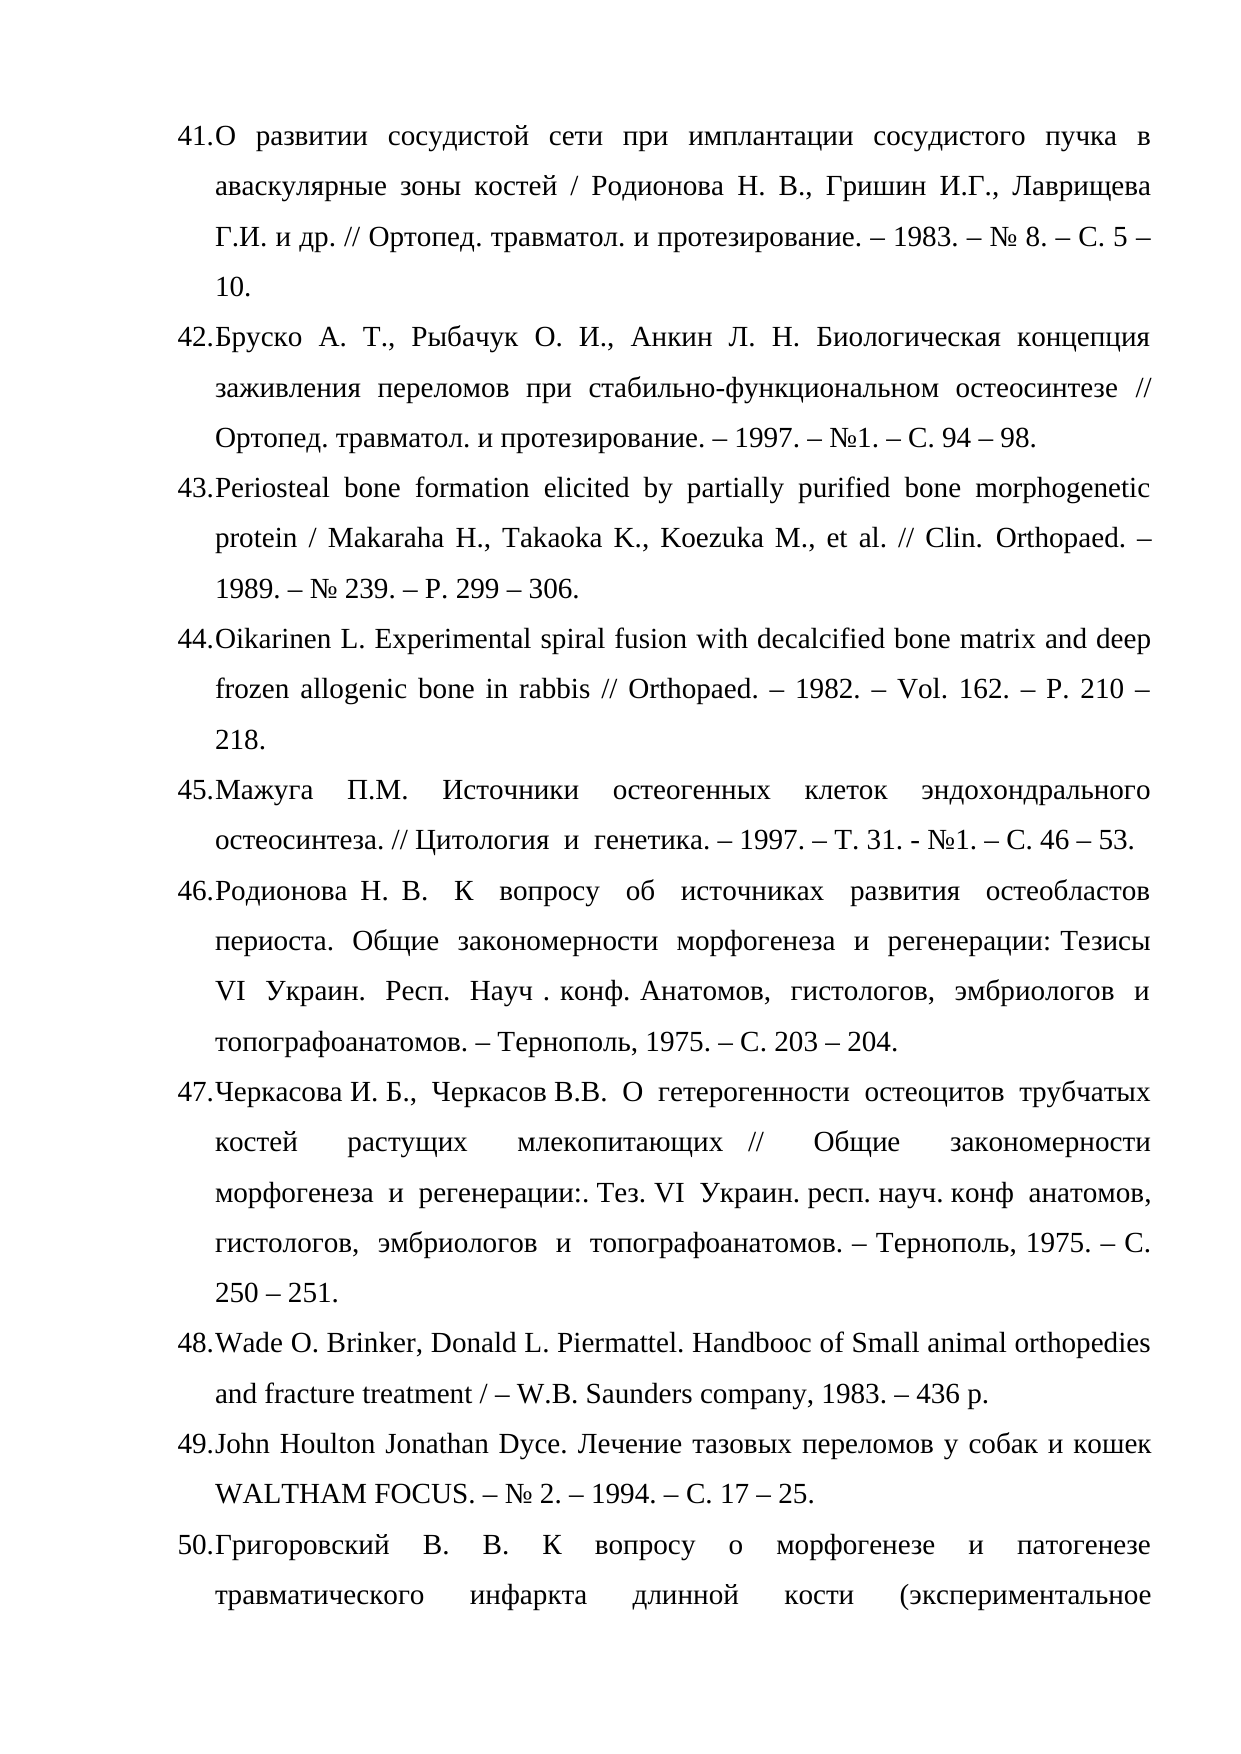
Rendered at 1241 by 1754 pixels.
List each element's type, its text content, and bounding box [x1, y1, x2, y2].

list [177, 1527, 1152, 1611]
list Oikarinen L. Experimental spiral fusion with decalcified bone matrix and deep frozen allogenic bone in rabbis // Orthopaed. – 1982. – Vol. 162. – P. 210 – 218. [177, 621, 1152, 755]
list Бруско А. Т., Рыбачук О. И., Анкин Л. Н. Биологическая концепция заживления переломов при стабильно-функциональном остеосинтезе // Ортопед. травматол. и протезирование. – 1997. – №1. – С. 94 – 98. [177, 319, 1152, 453]
list Мажуга П.М. Источники остеогенных клеток эндохондрального остеосинтеза. // Цитология и генетика. – 1997. – Т. 31. - №1. – С. 46 – 53. [177, 772, 1152, 856]
list Черкасова И. Б., Черкасов В.В. О гетерогенности остеоцитов трубчатых костей растущих млекопитающих // Общие закономерности морфогенеза и регенерации:. Тез. VI Украин. респ. науч. конф анатомов, гистологов, эмбриологов и топографоанатомов. – Тернополь, 1975. – С. 250 – 251. [177, 1074, 1152, 1309]
list О развитии сосудистой сети при имплантации сосудистого пучка в аваскулярные зоны костей / Родионова Н. В., Гришин И.Г., Лаврищева Г.И. и др. // Ортопед. травматол. и протезирование. – 1983. – № 8. – С. 5 – 10. [177, 118, 1152, 303]
list John Houlton Jonathan Dyce. Лечение тазовых переломов у собак и кошек WALTHAM FOCUS. – № 2. – 1994. – С. 17 – 25. [177, 1426, 1152, 1510]
list Родионова Н. В. К вопросу об источниках развития остеобластов периоста. Общие закономерности морфогенеза и регенерации: Тезисы VI Украин. Респ. Науч . конф. Анатомов, гистологов, эмбриологов и топографоанатомов. – Тернополь, 1975. – С. 203 – 204. [177, 873, 1152, 1057]
list Periosteal bone formation elicited by partially purified bone morphogenetic protein / Makaraha H., Takaoka K., Koezuka M., et al. // Clin. Orthopaed. – 1989. – № 239. – P. 299 – 306. [177, 470, 1152, 604]
list Wade O. Brinker, Donald L. Piermattel. Handbooc of Small animal orthopedies and fracture treatment / – W.B. Saunders company, 1983. – 436 p. [177, 1326, 1152, 1409]
